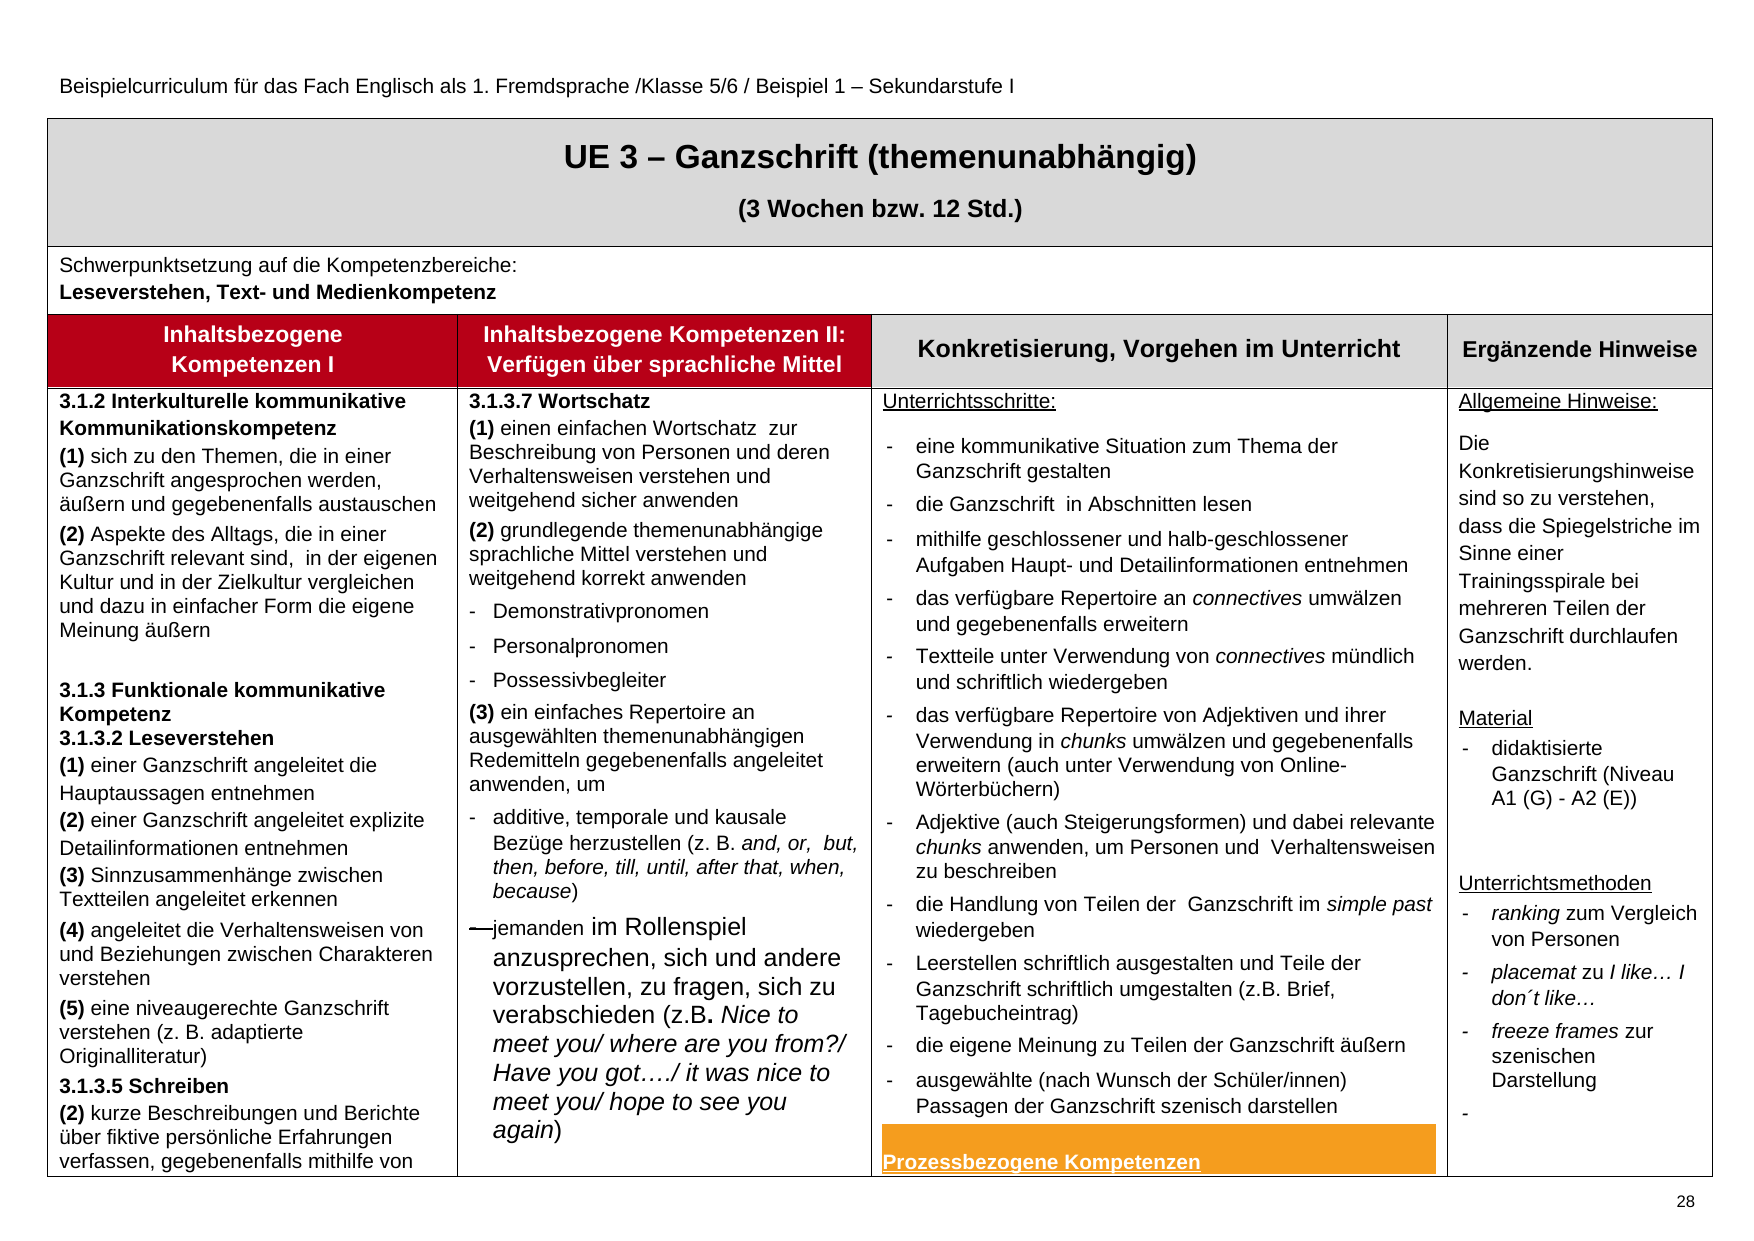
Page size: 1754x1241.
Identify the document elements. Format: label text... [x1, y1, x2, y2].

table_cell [48, 389, 457, 1176]
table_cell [458, 389, 871, 1176]
table_cell Konkretisierung, Vorgehen im Unterricht [872, 315, 1447, 387]
table_header UE 3 – Ganzschrift (themenunabhängig) (3 Wochen bzw. 12 Std.) [48, 119, 1712, 246]
table_cell Inhaltsbezogene Kompetenzen I [48, 315, 457, 387]
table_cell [872, 389, 1447, 1176]
table_cell Ergänzende Hinweise [1448, 315, 1712, 387]
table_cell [1448, 389, 1712, 1176]
table_cell Schwerpunktsetzung auf die Kompetenzbereiche: Leseverstehen, Text- und Medienkompetenz [48, 247, 1712, 314]
table_cell Inhaltsbezogene Kompetenzen II: Verfügen über sprachliche Mittel [458, 315, 871, 387]
